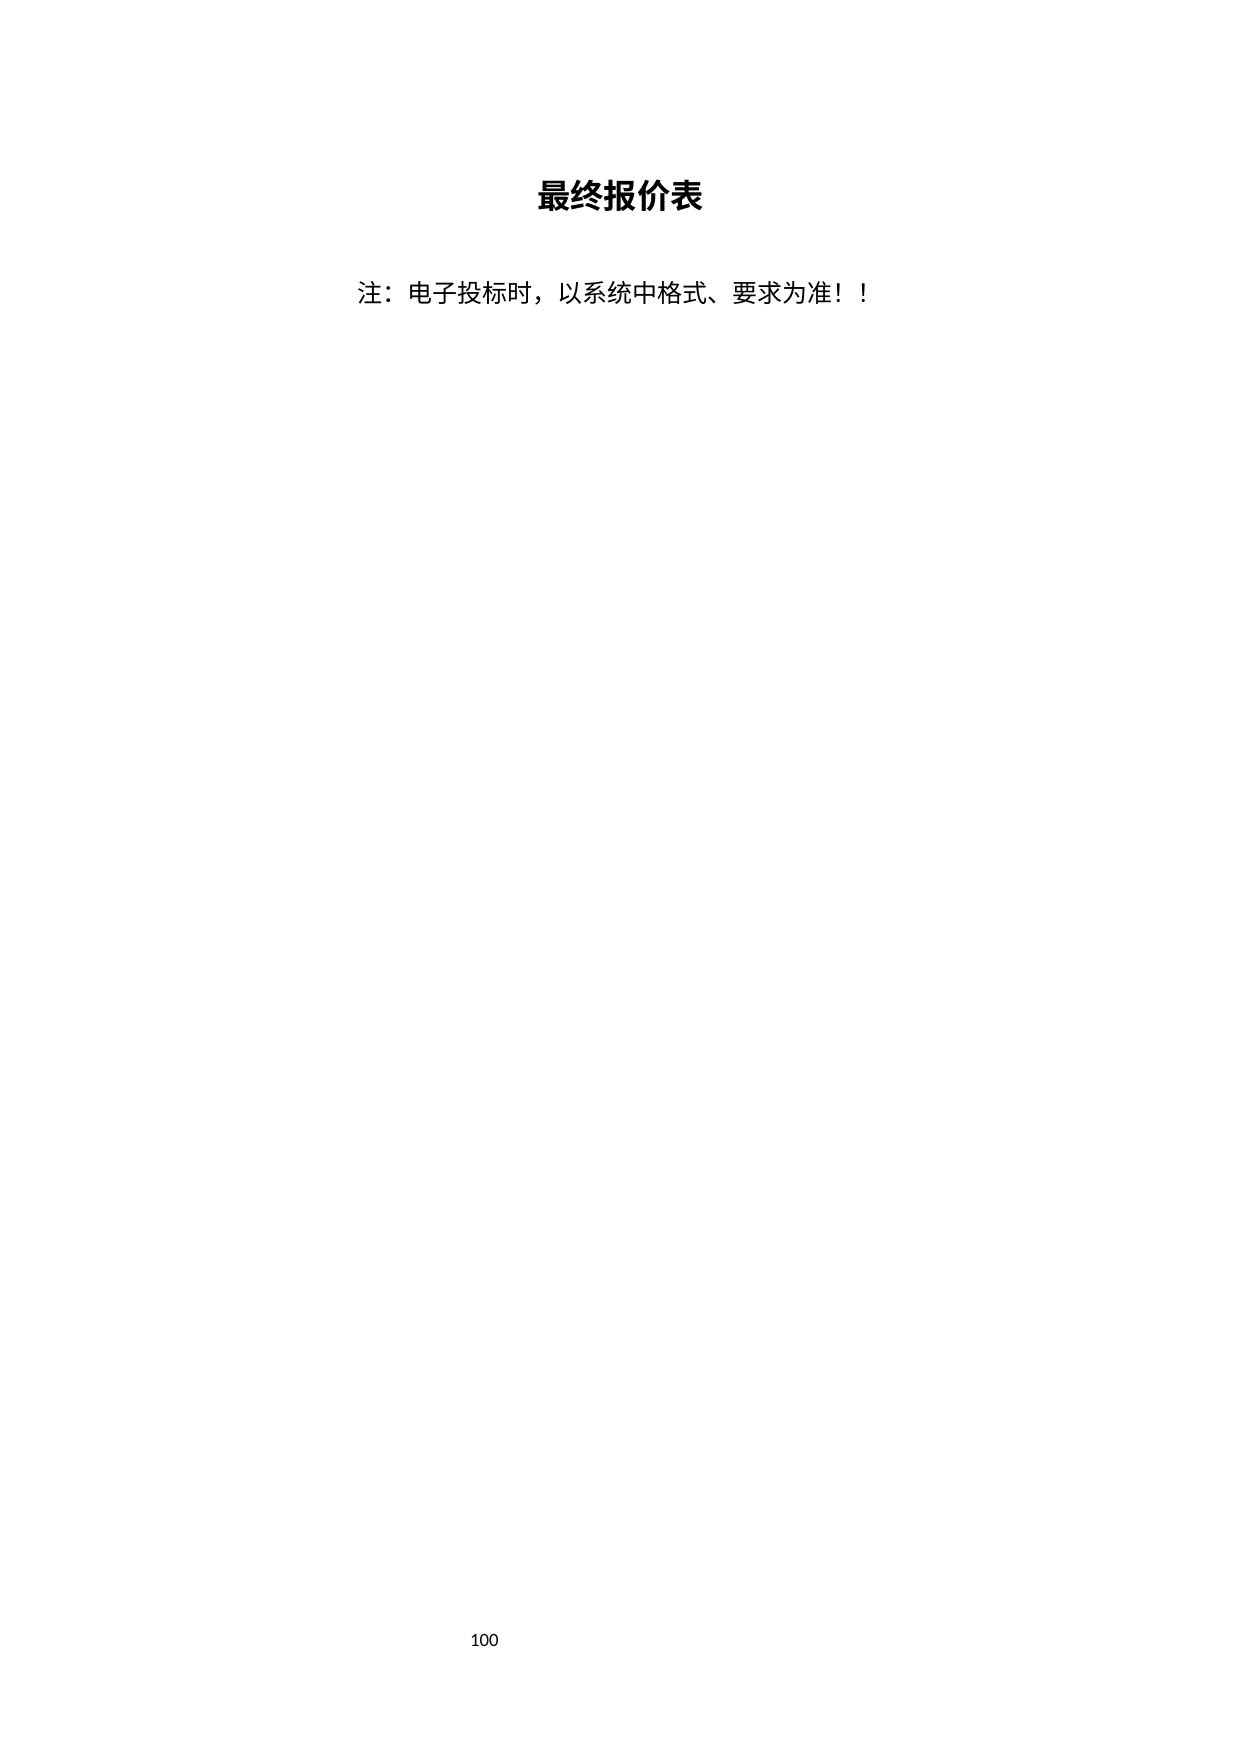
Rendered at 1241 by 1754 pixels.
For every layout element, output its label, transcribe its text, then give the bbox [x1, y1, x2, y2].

list 注：电子投标时，以系统中格式、要求为准！！ [150, 259, 1090, 324]
list 最终报价表 [150, 162, 1090, 227]
